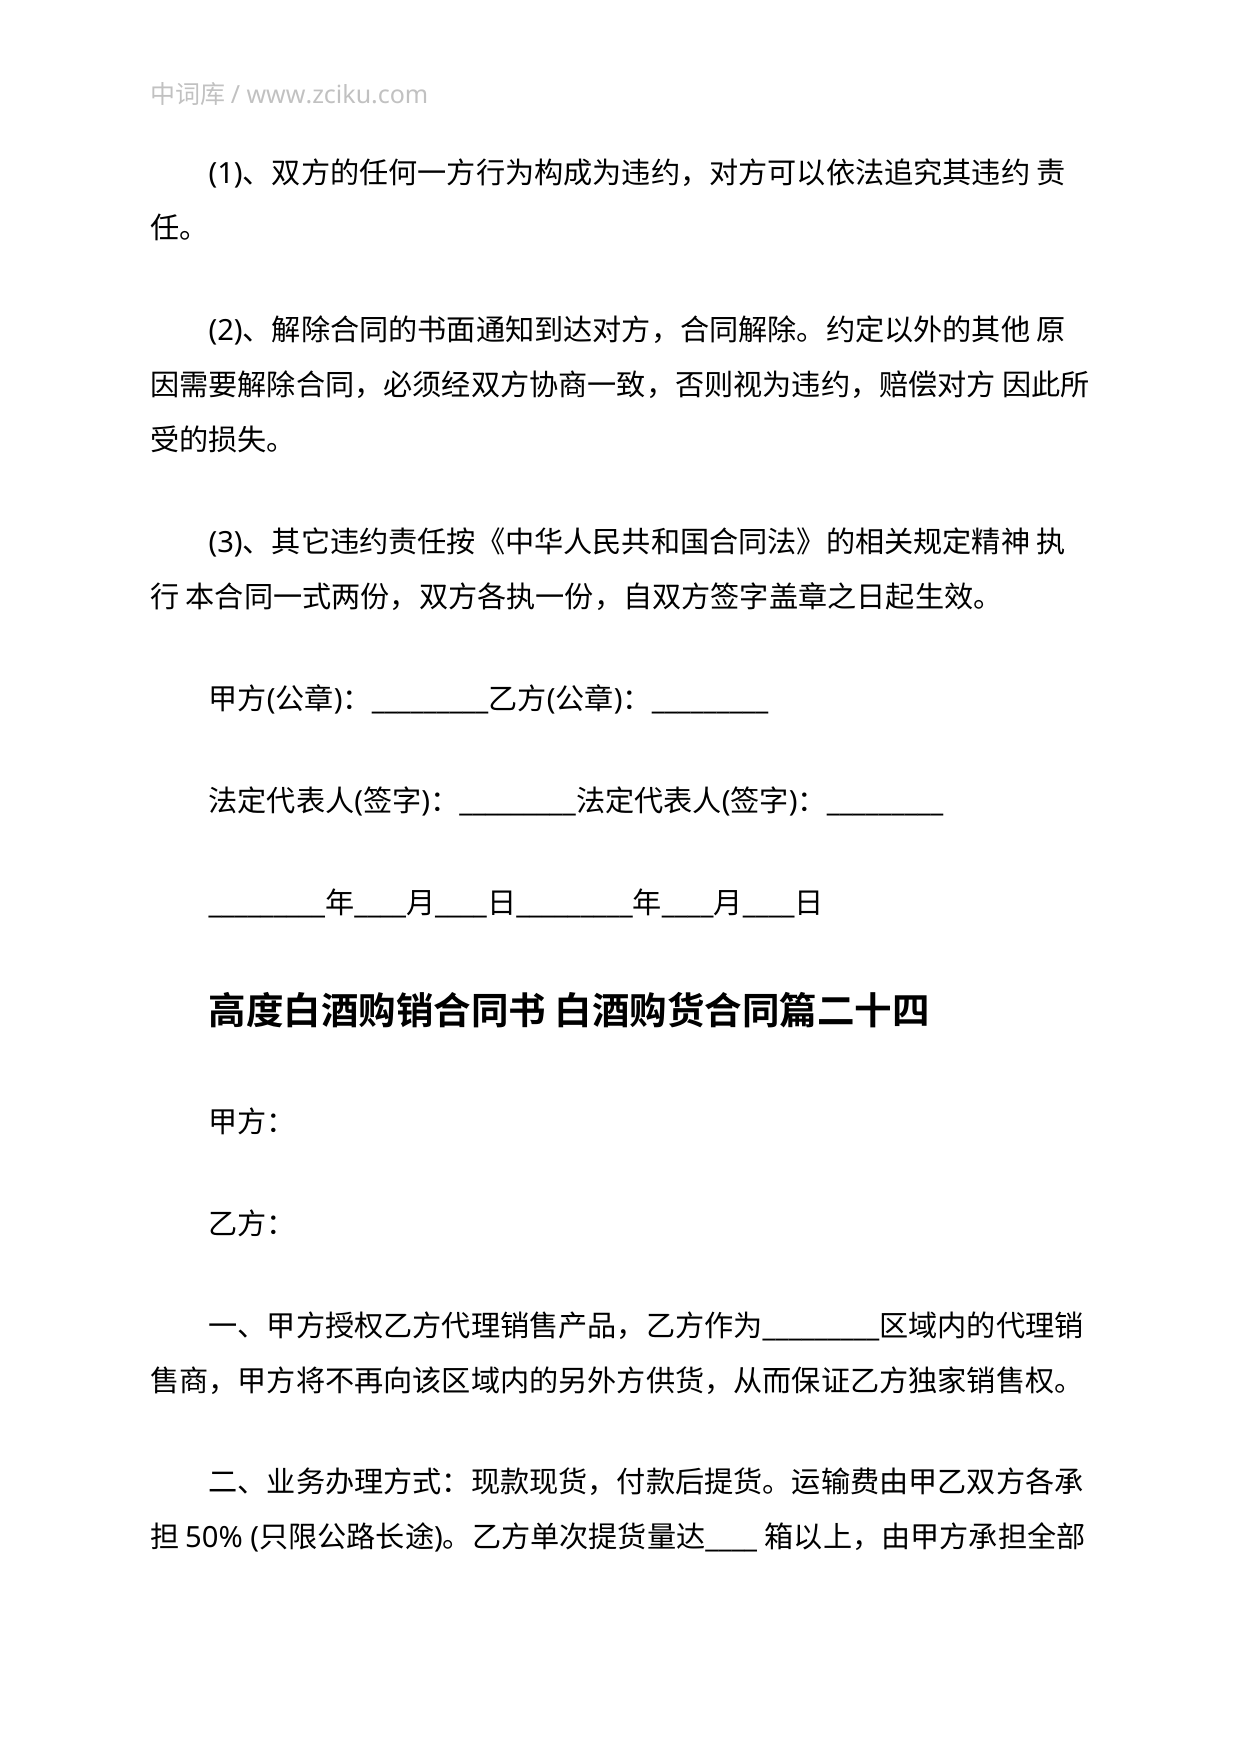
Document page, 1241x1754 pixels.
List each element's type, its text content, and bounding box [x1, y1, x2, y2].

text _________年____月____日_________年____月____日 [150, 879, 1090, 922]
text (1)、双方的任何一方行为构成为违约，对方可以依法追究其违约 责任。 [150, 150, 1090, 247]
text (3)、其它违约责任按《中华人民共和国合同法》的相关规定精神 执行 本合同一式两份，双方各执一份，自双方签字盖章之日起生效。 [150, 518, 1090, 616]
text 甲方(公章)：_________乙方(公章)：_________ [150, 675, 1090, 718]
text 法定代表人(签字)：_________法定代表人(签字)：_________ [150, 777, 1090, 819]
text (2)、解除合同的书面通知到达对方，合同解除。约定以外的其他 原因需要解除合同，必须经双方协商一致，否则视为违约，赔偿对方 因此所受的损失。 [150, 307, 1090, 459]
text 甲方： [150, 1098, 1090, 1141]
text 乙方： [150, 1200, 1090, 1243]
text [150, 1459, 1090, 1556]
text 高度白酒购销合同书 白酒购货合同篇二十四 [150, 981, 1090, 1035]
text 一、甲方授权乙方代理销售产品，乙方作为_________区域内的代理销售商，甲方将不再向该区域内的另外方供货，从而保证乙方独家销售权。 [150, 1302, 1090, 1399]
